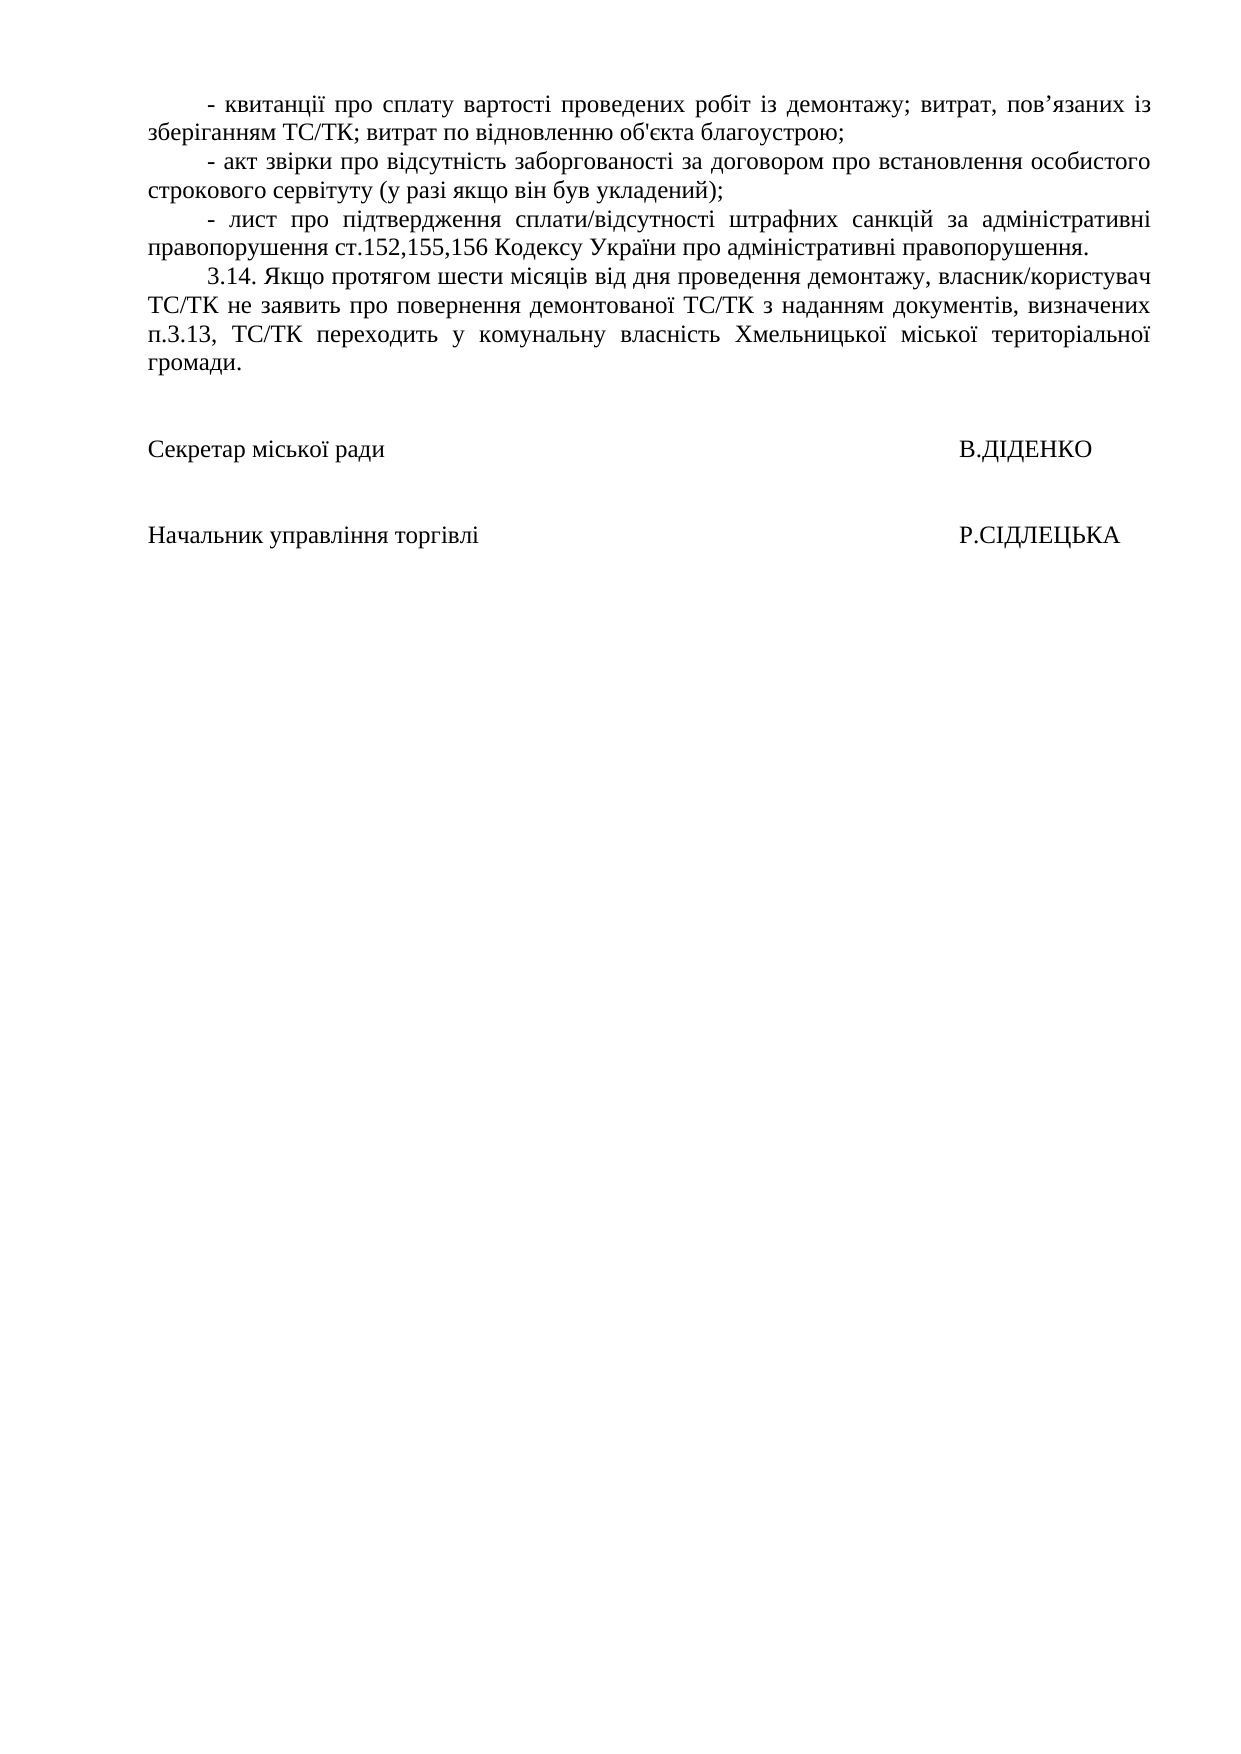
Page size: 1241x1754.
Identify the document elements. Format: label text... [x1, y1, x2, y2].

text 3.14. Якщо протягом шести місяців від дня проведення демонтажу, власник/користувач ТС/ТК не заявить про повернення демонтованої ТС/ТК з наданням документів, визначених п.3.13, ТС/ТК переходить у комунальну власність Хмельницької міської територіальної громади. [148, 261, 1152, 376]
text - акт звірки про відсутність заборгованості за договором про встановлення особистого строкового сервітуту (у разі якщо він був укладений); [148, 146, 1152, 204]
text - лист про підтвердження сплати/відсутності штрафних санкцій за адміністративні правопорушення ст.152,155,156 Кодексу України про адміністративні правопорушення. [148, 204, 1152, 261]
text - квитанції про сплату вартості проведених робіт із демонтажу; витрат, пов’язаних із зберіганням ТС/ТК; витрат по відновленню об'єкта благоустрою; [148, 89, 1152, 146]
text Секретар міської ради В.ДІДЕНКО [148, 434, 1152, 462]
text Начальник управління торгівлі Р.СІДЛЕЦЬКА [148, 520, 1152, 549]
